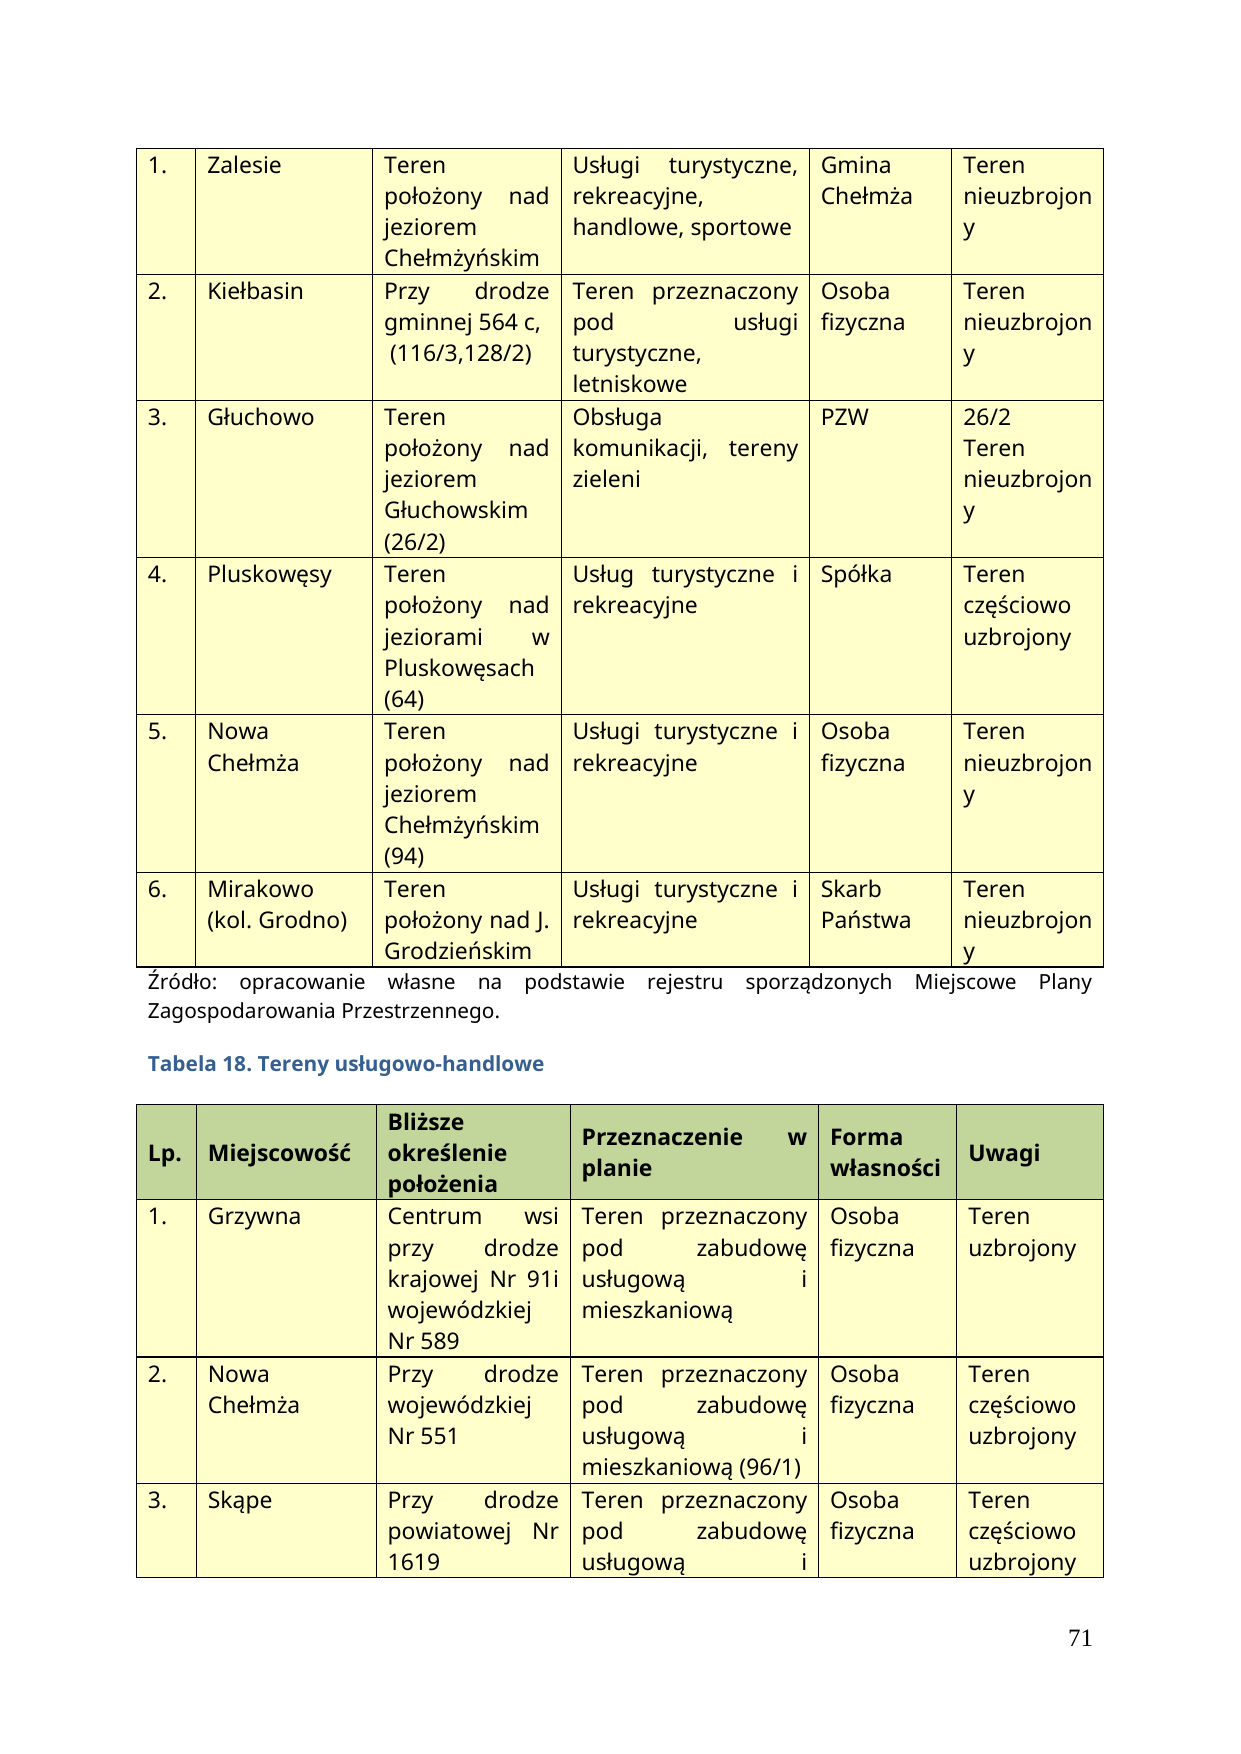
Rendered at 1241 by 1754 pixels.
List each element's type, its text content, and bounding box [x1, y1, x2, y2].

table_cell Teren położony nad jeziorem Chełmżyńskim [373, 149, 561, 274]
text Źródło: opracowanie własne na podstawie rejestru sporządzonych Miejscowe Plany Zagospodarowania Przestrzennego. [148, 968, 1093, 1024]
table_cell Teren przeznaczony pod zabudowę usługową i mieszkaniową (96/1) [571, 1358, 818, 1482]
table_header Lp. [137, 1105, 196, 1199]
table_cell Pluskowęsy [196, 558, 372, 714]
table_cell Osoba fizyczna [810, 275, 951, 400]
table_cell 2. [137, 275, 195, 400]
table_header Uwagi [957, 1105, 1103, 1199]
table_cell Skąpe [197, 1484, 376, 1577]
table_header Bliższe określenie położenia [377, 1105, 570, 1199]
table_cell Obsługa komunikacji, tereny zieleni [562, 401, 809, 557]
table_cell Przy drodze wojewódzkiej Nr 551 [377, 1358, 570, 1482]
table_cell 3. [137, 1484, 196, 1577]
table_cell Teren położony nad jeziorami w Pluskowęsach (64) [373, 558, 561, 714]
table_cell Usługi turystyczne i rekreacyjne [562, 715, 809, 872]
table_cell Przy drodze gminnej 564 c, (116/3,128/2) [373, 275, 561, 400]
table_cell Spółka [810, 558, 951, 714]
table_cell 26/2 Teren nieuzbrojony [952, 401, 1103, 557]
table_cell Teren położony nad jeziorem Chełmżyńskim (94) [373, 715, 561, 872]
table_cell Nowa Chełmża [197, 1358, 376, 1482]
table_cell Teren nieuzbrojony [952, 873, 1103, 966]
table_header Forma własności [819, 1105, 956, 1199]
table_cell 1. [137, 1200, 196, 1356]
table_cell Teren przeznaczony pod zabudowę usługową i mieszkaniową [571, 1200, 818, 1356]
table_cell Teren częściowo uzbrojony [952, 558, 1103, 714]
table_cell Kiełbasin [196, 275, 372, 400]
table_cell Osoba fizyczna [810, 715, 951, 872]
table_cell Zalesie [196, 149, 372, 274]
table_cell Teren nieuzbrojony [952, 715, 1103, 872]
table_cell Mirakowo (kol. Grodno) [196, 873, 372, 966]
table_cell Centrum wsi przy drodze krajowej Nr 91i wojewódzkiej Nr 589 [377, 1200, 570, 1356]
table_header Przeznaczenie w planie [571, 1105, 818, 1199]
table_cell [957, 1484, 1103, 1577]
table_cell 6. [137, 873, 195, 966]
table_cell PZW [810, 401, 951, 557]
table_cell Teren częściowo uzbrojony [957, 1358, 1103, 1482]
table_cell Osoba fizyczna [819, 1200, 956, 1356]
table_cell Teren nieuzbrojony [952, 149, 1103, 274]
table_cell Teren nieuzbrojony [952, 275, 1103, 400]
table_cell Skarb Państwa [810, 873, 951, 966]
table_cell 2. [137, 1358, 196, 1482]
table_cell Nowa Chełmża [196, 715, 372, 872]
table_cell 5. [137, 715, 195, 872]
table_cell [571, 1484, 818, 1577]
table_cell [377, 1484, 570, 1577]
table_header Miejscowość [197, 1105, 376, 1199]
table_cell Usługi turystyczne, rekreacyjne, handlowe, sportowe [562, 149, 809, 274]
table_cell Teren położony nad J. Grodzieńskim [373, 873, 561, 966]
table_cell Usług turystyczne i rekreacyjne [562, 558, 809, 714]
table_cell Teren przeznaczony pod usługi turystyczne, letniskowe [562, 275, 809, 400]
table_cell Osoba fizyczna [819, 1484, 956, 1577]
table_cell Grzywna [197, 1200, 376, 1356]
table_cell Osoba fizyczna [819, 1358, 956, 1482]
table_cell Teren uzbrojony [957, 1200, 1103, 1356]
table_cell Głuchowo [196, 401, 372, 557]
table_cell Gmina Chełmża [810, 149, 951, 274]
table_cell Usługi turystyczne i rekreacyjne [562, 873, 809, 966]
table_cell 3. [137, 401, 195, 557]
table_cell 4. [137, 558, 195, 714]
table_cell Teren położony nad jeziorem Głuchowskim (26/2) [373, 401, 561, 557]
table_cell 1. [137, 149, 195, 274]
